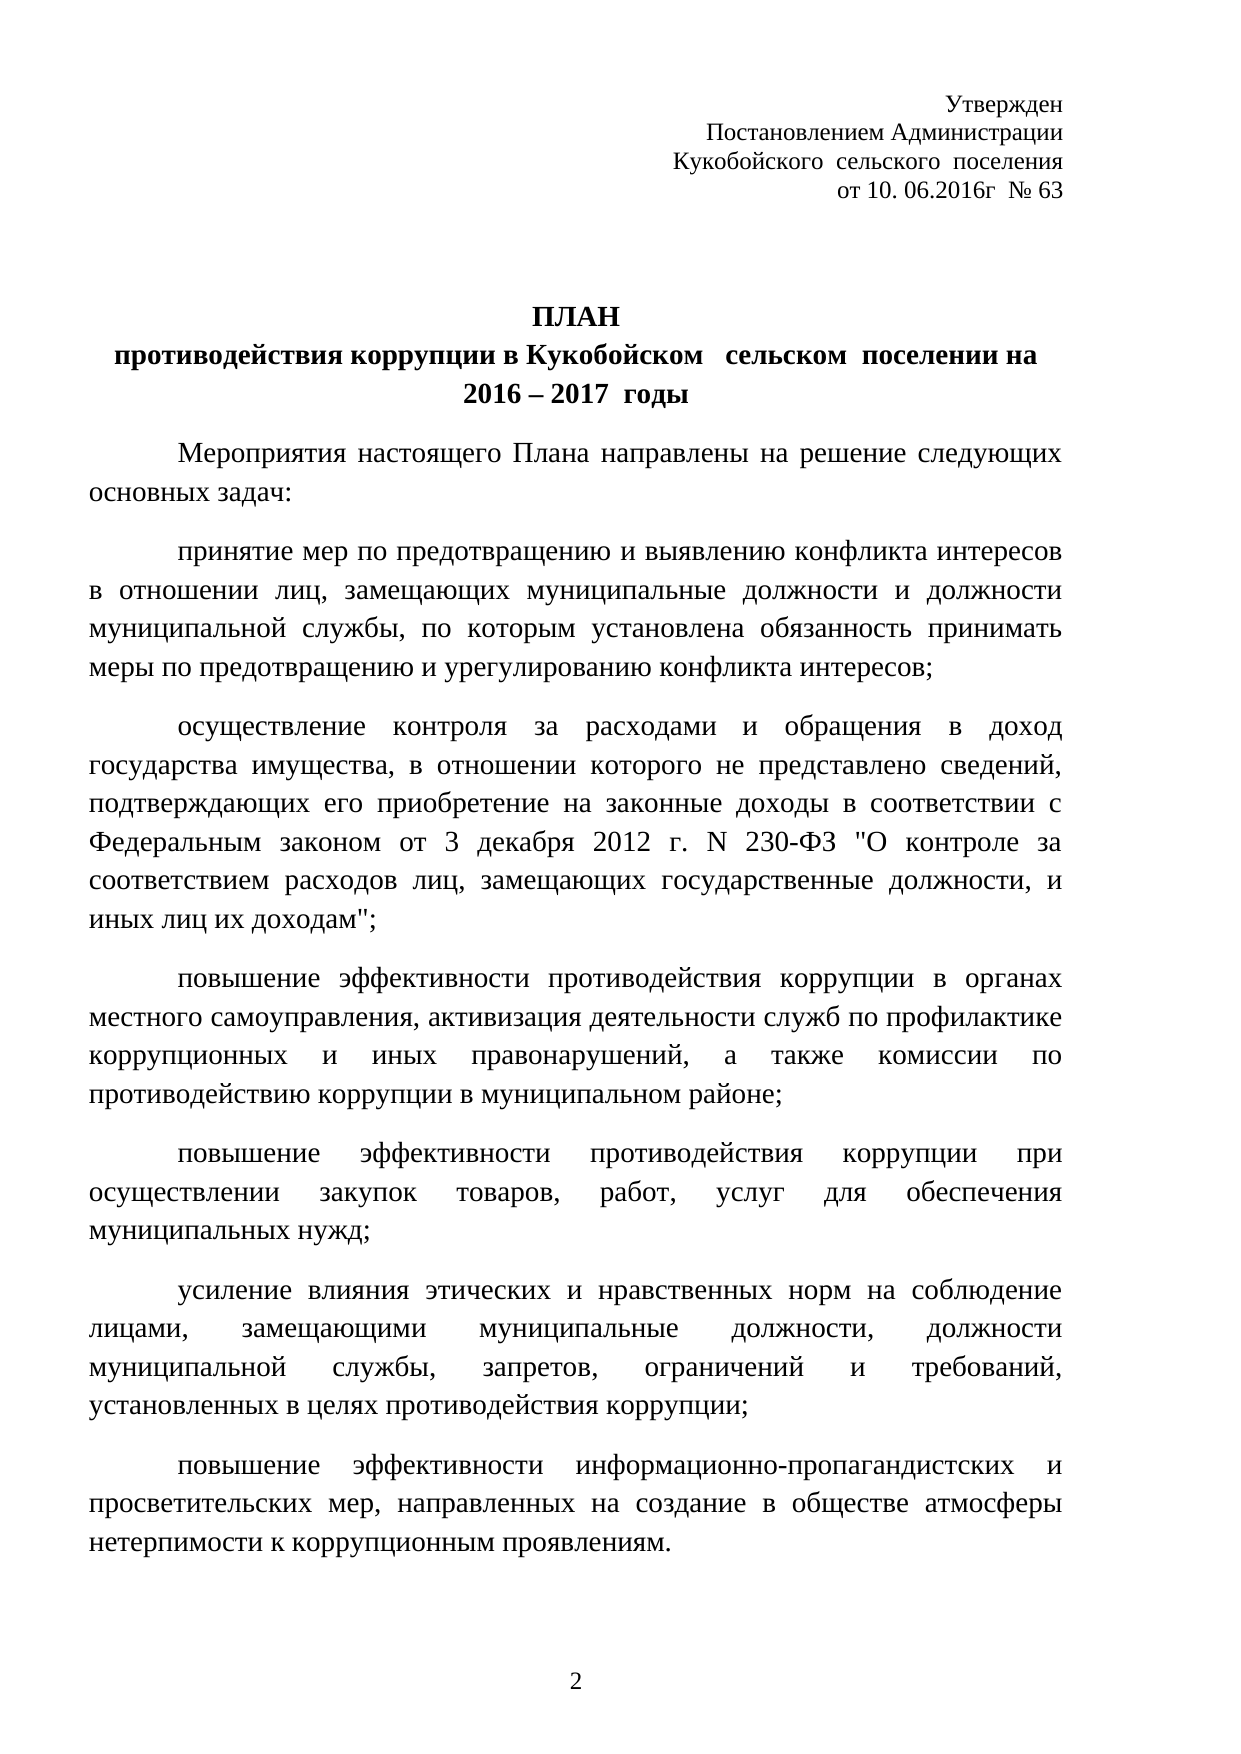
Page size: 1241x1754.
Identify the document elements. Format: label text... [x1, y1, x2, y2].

text Постановлением Администрации [89, 117, 1063, 146]
text повышение эффективности противодействия коррупции при осуществлении закупок товаров, работ, услуг для обеспечения муниципальных нужд; [89, 1135, 1063, 1246]
text осуществление контроля за расходами и обращения в доход государства имущества, в отношении которого не представлено сведений, подтверждающих его приобретение на законные доходы в соответствии с Федеральным законом от 3 декабря 2012 г. N 230-ФЗ "О контроле за соответствием расходов лиц, замещающих государственные должности, и иных лиц их доходам"; [89, 708, 1063, 934]
text усиление влияния этических и нравственных норм на соблюдение лицами, замещающими муниципальные должности, должности муниципальной службы, запретов, ограничений и требований, установленных в целях противодействия коррупции; [89, 1272, 1063, 1421]
text Утвержден [89, 89, 1063, 117]
text от 10. 06.2016г № 63 [89, 175, 1063, 204]
text повышение эффективности информационно-пропагандистских и просветительских мер, направленных на создание в обществе атмосферы нетерпимости к коррупционным проявлениям. [89, 1447, 1063, 1557]
text повышение эффективности противодействия коррупции в органах местного самоуправления, активизация деятельности служб по профилактике коррупционных и иных правонарушений, а также комиссии по противодействию коррупции в муниципальном районе; [89, 960, 1063, 1109]
text ПЛАН противодействия коррупции в Кукобойском сельском поселении на 2016 – 2017 годы [89, 299, 1063, 409]
text принятие мер по предотвращению и выявлению конфликта интересов в отношении лиц, замещающих муниципальные должности и должности муниципальной службы, по которым установлена обязанность принимать меры по предотвращению и урегулированию конфликта интересов; [89, 533, 1063, 682]
text Мероприятия настоящего Плана направлены на решение следующих основных задач: [89, 435, 1063, 507]
text Кукобойского сельского поселения [89, 146, 1063, 175]
